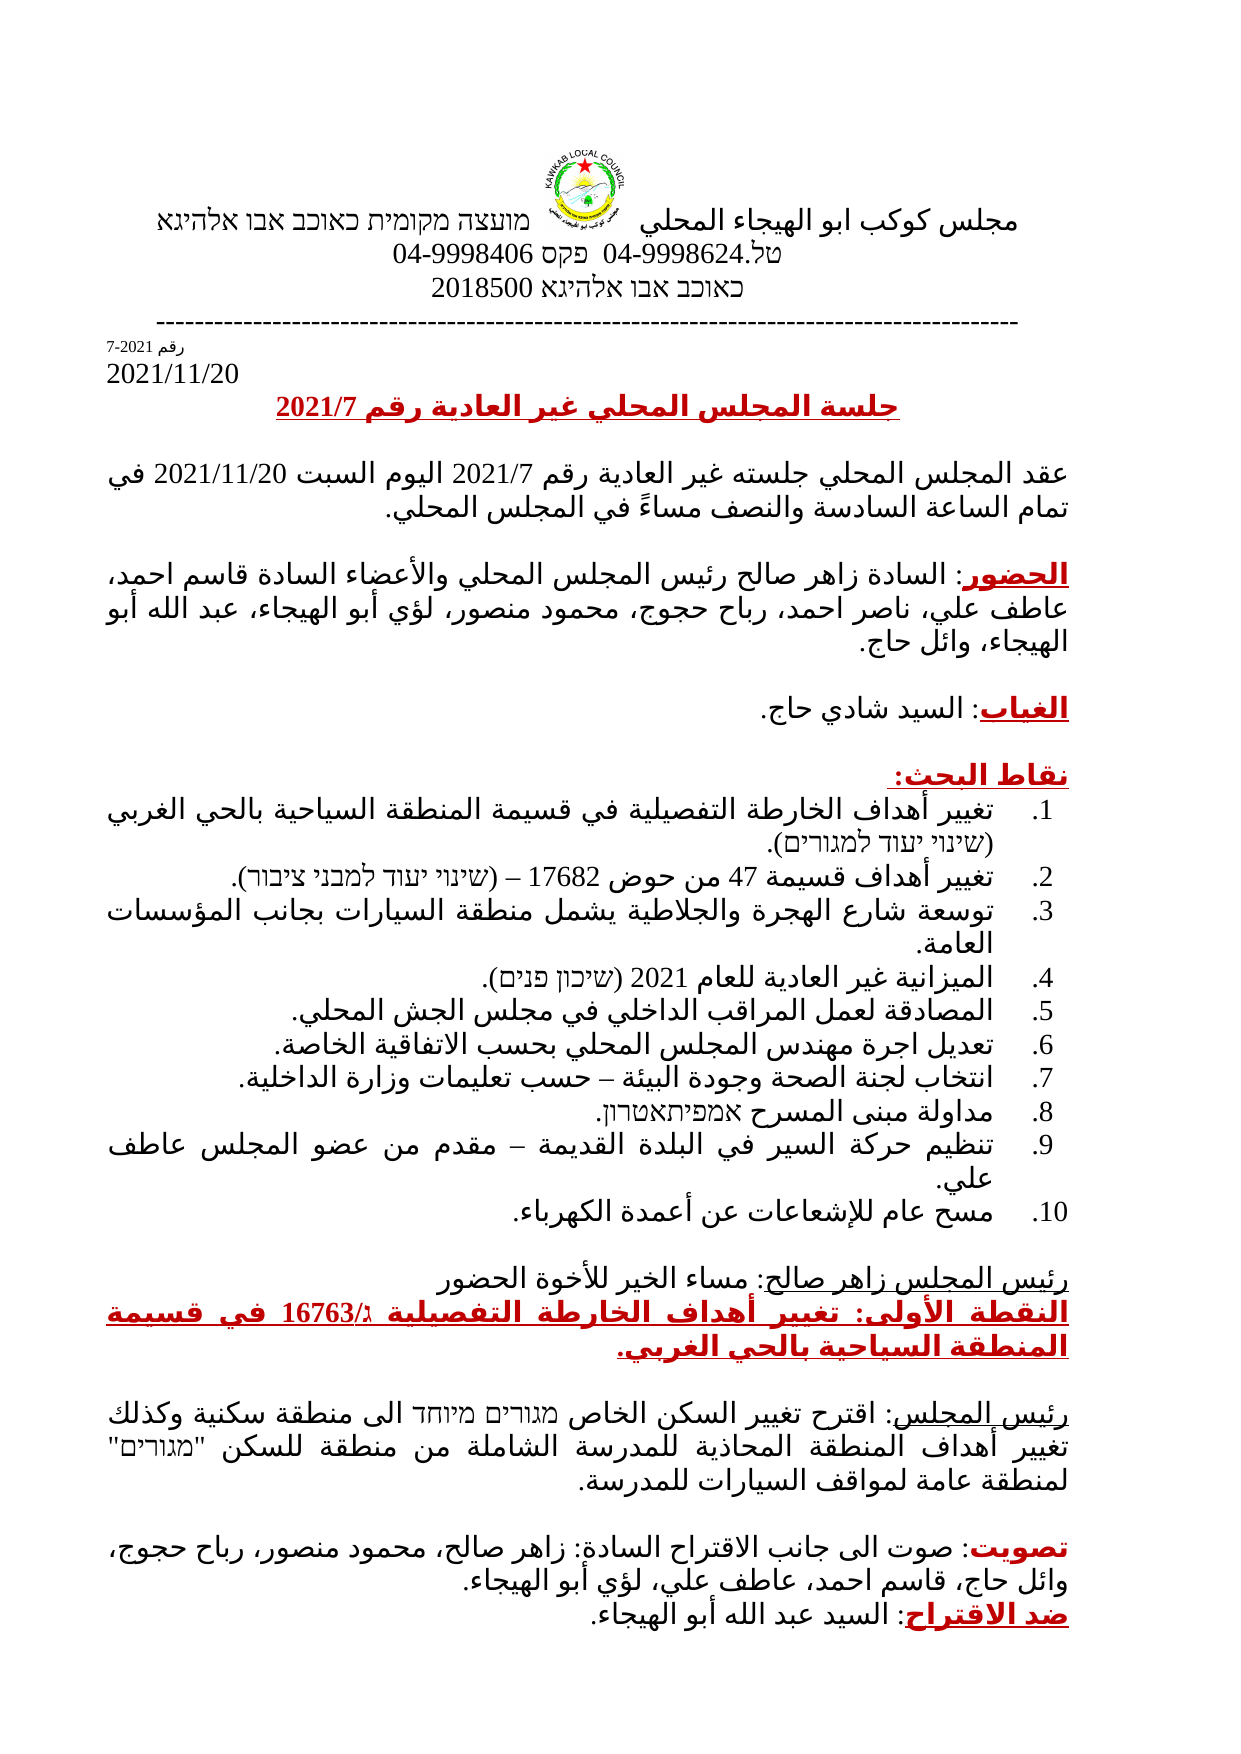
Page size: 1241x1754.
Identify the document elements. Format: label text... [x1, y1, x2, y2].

text تصويت: صوت الى جانب الاقتراح السادة: زاهر صالح، محمود منصور، رباح حجوج، وائل حاج، قاسم احمد، عاطف علي، لؤي أبو الهيجاء. [106, 1530, 1069, 1597]
text مجلس كوكب ابو الهيجاء المحلي מועצה מקומית כאוכב אבו אלהיגא [106, 150, 1069, 236]
text ضد الاقتراح: السيد عبد الله أبو الهيجاء. [106, 1597, 1069, 1631]
list الميزانية غير العادية للعام 2021 (שיכון פנים). [106, 960, 1031, 993]
text رقم 2021-7 [106, 337, 1069, 356]
text 2021/11/20 [106, 356, 1069, 389]
list المصادقة لعمل المراقب الداخلي في مجلس الجش المحلي. [106, 993, 1031, 1027]
picture [545, 150, 624, 230]
text رئيس المجلس: اقترح تغيير السكن الخاص מגורים מיוחד الى منطقة سكنية وكذلك تغيير أهداف المنطقة المحاذية للمدرسة الشاملة من منطقة للسكن "מגורים" لمنطقة عامة لمواقف السيارات للمدرسة. [106, 1396, 1069, 1496]
text الغياب: السيد شادي حاج. [106, 691, 1069, 725]
list تعديل اجرة مهندس المجلس المحلي بحسب الاتفاقية الخاصة. [106, 1027, 1031, 1060]
text ----------------------------------------------------------------------------------------- [106, 303, 1069, 337]
text النقطة الأولى: تغيير أهداف الخارطة التفصيلية ג/16763 في قسيمة المنطقة السياحية بالحي الغربي. [106, 1325, 1069, 1362]
text عقد المجلس المحلي جلسته غير العادية رقم 2021/7 اليوم السبت 2021/11/20 في تمام الساعة السادسة والنصف مساءً في المجلس المحلي. [106, 457, 1069, 524]
text טל.04-9998624 פקס 04-9998406 [106, 236, 1069, 270]
text النقطة الأولى: تغيير أهداف الخارطة التفصيلية ג/16763 في قسيمة المنطقة السياحية بالحي الغربي. [106, 1295, 1069, 1324]
list تنظيم حركة السير في البلدة القديمة – مقدم من عضو المجلس عاطف علي. [106, 1127, 1031, 1194]
list تغيير أهداف قسيمة 47 من حوض 17682 – (שינוי יעוד למבני ציבור). [106, 859, 1031, 893]
list توسعة شارع الهجرة والجلاطية يشمل منطقة السيارات بجانب المؤسسات العامة. [106, 893, 1031, 960]
list مداولة مبنى المسرح אמפיתאטרון. [106, 1094, 1031, 1127]
list تغيير أهداف الخارطة التفصيلية في قسيمة المنطقة السياحية بالحي الغربي (שינוי יעוד למגורים). [106, 792, 1031, 859]
text نقاط البحث: [106, 758, 1069, 792]
text رئيس المجلس زاهر صالح: مساء الخير للأخوة الحضور [106, 1262, 1069, 1295]
text جلسة المجلس المحلي غير العادية رقم 2021/7 [106, 389, 1069, 423]
text الحضور: السادة زاهر صالح رئيس المجلس المحلي والأعضاء السادة قاسم احمد، عاطف علي، ناصر احمد، رباح حجوج، محمود منصور، لؤي أبو الهيجاء، عبد الله أبو الهيجاء، وائل حاج. [106, 557, 1069, 658]
text כאוכב אבו אלהיגא 2018500 [106, 270, 1069, 303]
list مسح عام للإشعاعات عن أعمدة الكهرباء. [106, 1194, 1031, 1228]
list انتخاب لجنة الصحة وجودة البيئة – حسب تعليمات وزارة الداخلية. [106, 1060, 1031, 1094]
